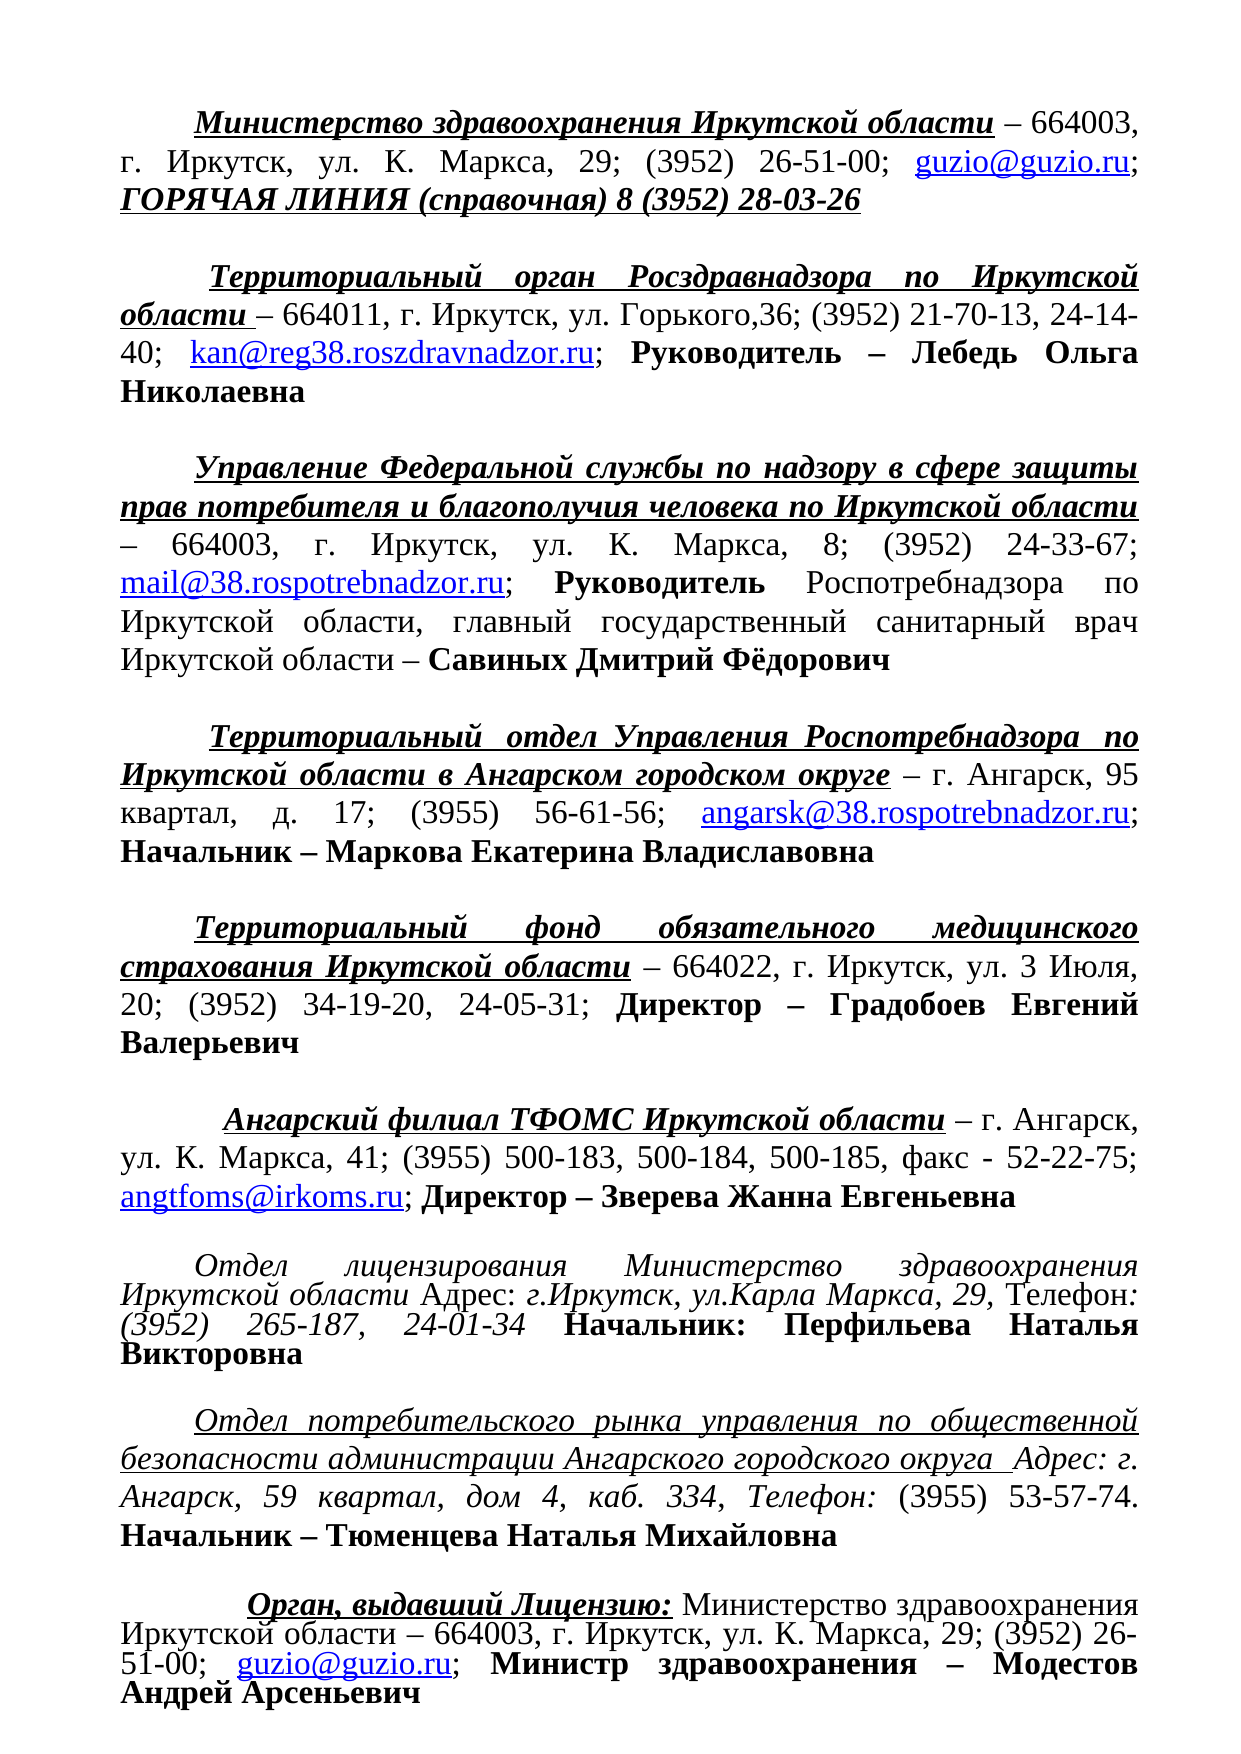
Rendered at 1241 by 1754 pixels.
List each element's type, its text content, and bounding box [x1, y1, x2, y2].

text Орган, выдавший Лицензию: Министерство здравоохранения Иркутской области – 664003, г. Иркутск, ул. К. Маркса, 29; (3952) 26-51-00; guzio@guzio.ru; Министр здравоохранения – Модестов Андрей Арсеньевич [120, 1592, 1139, 1710]
text Отдел лицензирования Министерство здравоохранения Иркутской области Адрес: г.Иркутск, ул.Карла Маркса, 29, Телефон: (3952) 265-187, 24-01-34 Начальник: Перфильева Наталья Викторовна [120, 1253, 1139, 1371]
text Территориальный орган Росздравнадзора по Иркутской области – 664011, г. Иркутск, ул. Горького,36; (3952) 21-70-13, 24-14-40; kan@reg38.roszdravnadzor.ru; Руководитель – Лебедь Ольга Николаевна [120, 256, 1139, 409]
text Ангарский филиал ТФОМС Иркутской области – г. Ангарск, ул. К. Маркса, 41; (3955) 500-183, 500-184, 500-185, факс - 52-22-75; angtfoms@irkoms.ru; Директор – Зверева Жанна Евгеньевна [120, 1099, 1139, 1214]
text Управление Федеральной службы по надзору в сфере защиты прав потребителя и благополучия человека по Иркутской области – 664003, г. Иркутск, ул. К. Маркса, 8; (3952) 24-33-67; mail@38.rospotrebnadzor.ru; Руководитель Роспотребнадзора по Иркутской области, главный государственный санитарный врач Иркутской области – Савиных Дмитрий Фёдорович [120, 521, 1139, 678]
text Отдел потребительского рынка управления по общественной безопасности администрации Ангарского городского округа Адрес: г. Ангарск, 59 квартал, дом 4, каб. 334, Телефон: (3955) 53-57-74. Начальник – Тюменцева Наталья Михайловна [120, 1400, 1139, 1553]
text Министерство здравоохранения Иркутской области – 664003, г. Иркутск, ул. К. Маркса, 29; (3952) 26-51-00; guzio@guzio.ru; ГОРЯЧАЯ ЛИНИЯ (справочная) 8 (3952) 28-03-26 [120, 103, 1139, 218]
text Управление Федеральной службы по надзору в сфере защиты прав потребителя и благополучия человека по Иркутской области – 664003, г. Иркутск, ул. К. Маркса, 8; (3952) 24-33-67; mail@38.rospotrebnadzor.ru; Руководитель Роспотребнадзора по Иркутской области, главный государственный санитарный врач Иркутской области – Савиных Дмитрий Фёдорович [120, 448, 1139, 519]
text Территориальный отдел Управления Роспотребнадзора по Иркутской области в Ангарском городском округе – г. Ангарск, 95 квартал, д. 17; (3955) 56-61-56; angarsk@38.rospotrebnadzor.ru; Начальник – Маркова Екатерина Владиславовна [120, 716, 1139, 869]
text Территориальный фонд обязательного медицинского страхования Иркутской области – 664022, г. Иркутск, ул. 3 Июля, 20; (3952) 34-19-20, 24-05-31; Директор – Градобоев Евгений Валерьевич [120, 908, 1139, 1061]
